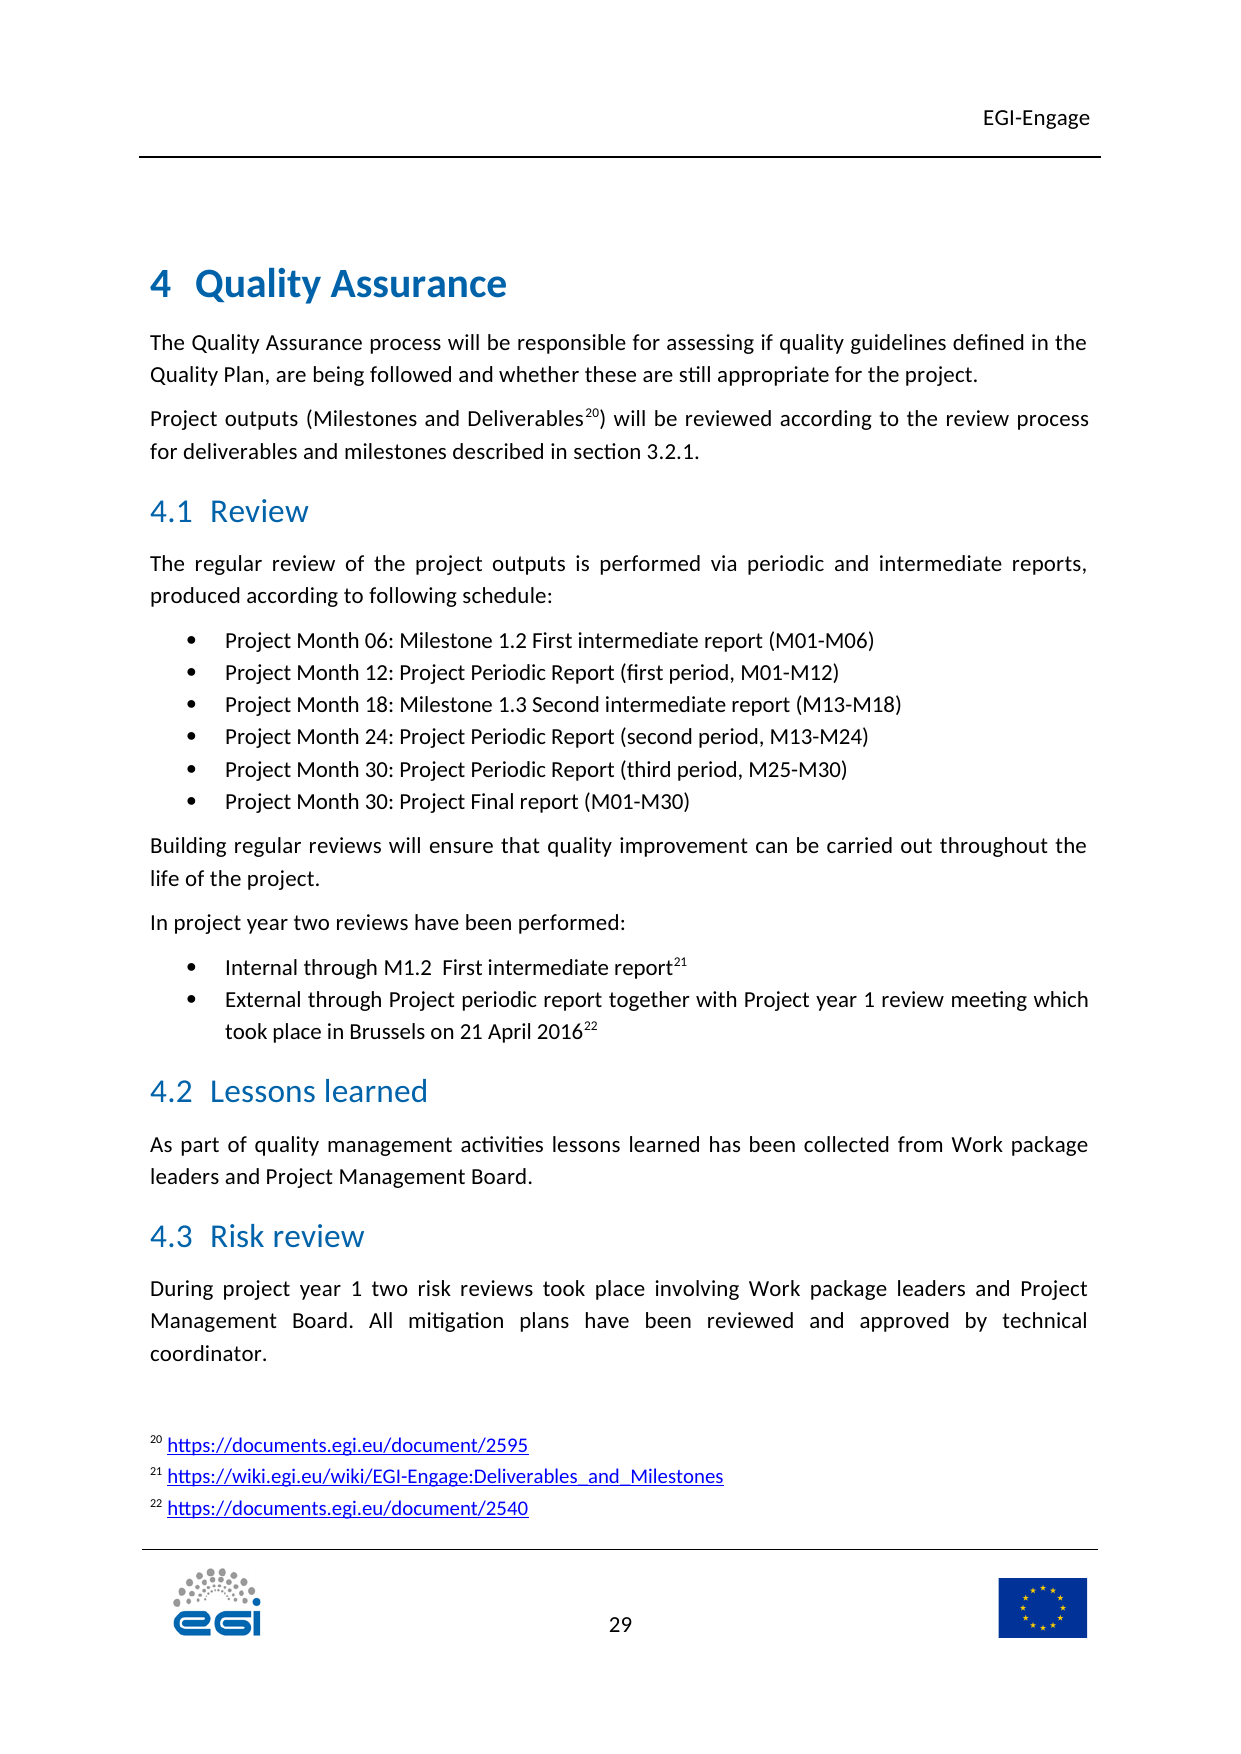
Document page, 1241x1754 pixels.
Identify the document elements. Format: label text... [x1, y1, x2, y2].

subtitle Risk review [150, 1215, 1090, 1256]
list Project Month 06: Milestone 1.2 First intermediate report (M01-M06) [187, 626, 1090, 654]
list Project Month 30: Project Periodic Report (third period, M25-M30) [187, 755, 1090, 783]
text The regular review of the project outputs is performed via periodic and intermediate reports, produced according to following schedule: [150, 549, 1090, 609]
list Project Month 30: Project Final report (M01-M30) [187, 787, 1090, 815]
text The Quality Assurance process will be responsible for assessing if quality guidelines defined in the Quality Plan, are being followed and whether these are still appropriate for the project. [150, 328, 1090, 388]
list Project Month 24: Project Periodic Report (second period, M13-M24) [187, 722, 1090, 751]
list Internal through M1.2 First intermediate report [187, 953, 1090, 981]
list External through Project periodic report together with Project year 1 review meeting which took place in Brussels on 21 April 2016 [187, 985, 1090, 1046]
text Project outputs (Milestones and Deliverables) will be reviewed according to the review process for deliverables and milestones described in section 3.2.1. [150, 404, 1090, 465]
subtitle Lessons learned [150, 1071, 1090, 1111]
text Building regular reviews will ensure that quality improvement can be carried out throughout the life of the project. [150, 832, 1090, 892]
text In project year two reviews have been performed: [150, 908, 1090, 936]
text During project year 1 two risk reviews took place involving Work package leaders and Project Management Board. All mitigation plans have been reviewed and approved by technical coordinator. [150, 1274, 1090, 1367]
list Project Month 12: Project Periodic Report (first period, M01-M12) [187, 658, 1090, 686]
picture [153, 1567, 279, 1638]
subtitle Review [150, 490, 1090, 531]
list Project Month 18: Milestone 1.3 Second intermediate report (M13-M18) [187, 690, 1090, 718]
subtitle Quality Assurance [150, 257, 1090, 308]
text As part of quality management activities lessons learned has been collected from Work package leaders and Project Management Board. [150, 1130, 1090, 1190]
picture [998, 1578, 1088, 1638]
